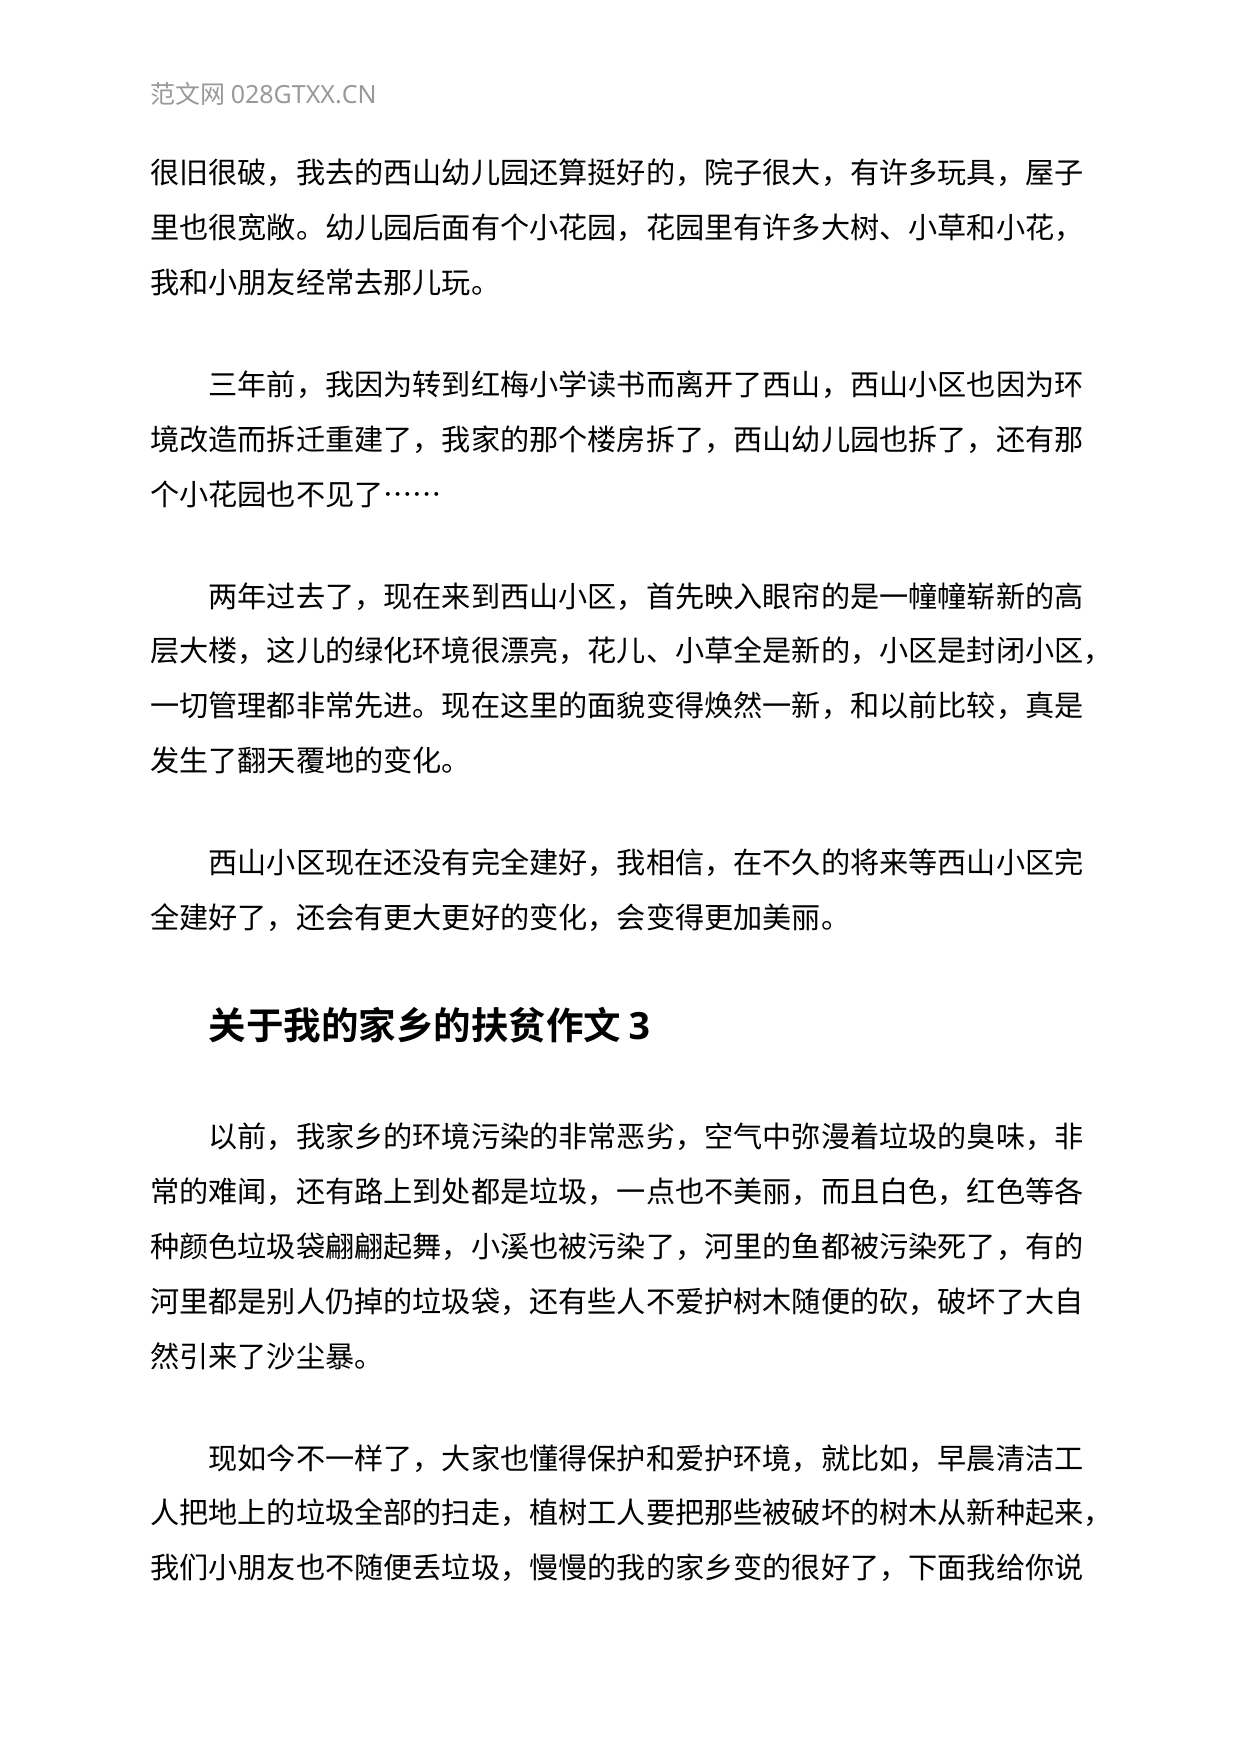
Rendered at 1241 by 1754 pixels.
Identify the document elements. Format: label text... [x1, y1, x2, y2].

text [150, 150, 1090, 302]
text 两年过去了，现在来到西山小区，首先映入眼帘的是一幢幢崭新的高层大楼，这儿的绿化环境很漂亮，花儿、小草全是新的，小区是封闭小区，一切管理都非常先进。现在这里的面貌变得焕然一新，和以前比较，真是发生了翻天覆地的变化。 [150, 573, 1090, 780]
text 以前，我家乡的环境污染的非常恶劣，空气中弥漫着垃圾的臭味，非常的难闻，还有路上到处都是垃圾，一点也不美丽，而且白色，红色等各种颜色垃圾袋翩翩起舞，小溪也被污染了，河里的鱼都被污染死了，有的河里都是别人仍掉的垃圾袋，还有些人不爱护树木随便的砍，破坏了大自然引来了沙尘暴。 [150, 1114, 1090, 1376]
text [150, 1435, 1090, 1587]
text 三年前，我因为转到红梅小学读书而离开了西山，西山小区也因为环境改造而拆迁重建了，我家的那个楼房拆了，西山幼儿园也拆了，还有那个小花园也不见了…… [150, 362, 1090, 514]
text 西山小区现在还没有完全建好，我相信，在不久的将来等西山小区完全建好了，还会有更大更好的变化，会变得更加美丽。 [150, 839, 1090, 937]
text 关于我的家乡的扶贫作文3 [150, 996, 1090, 1051]
